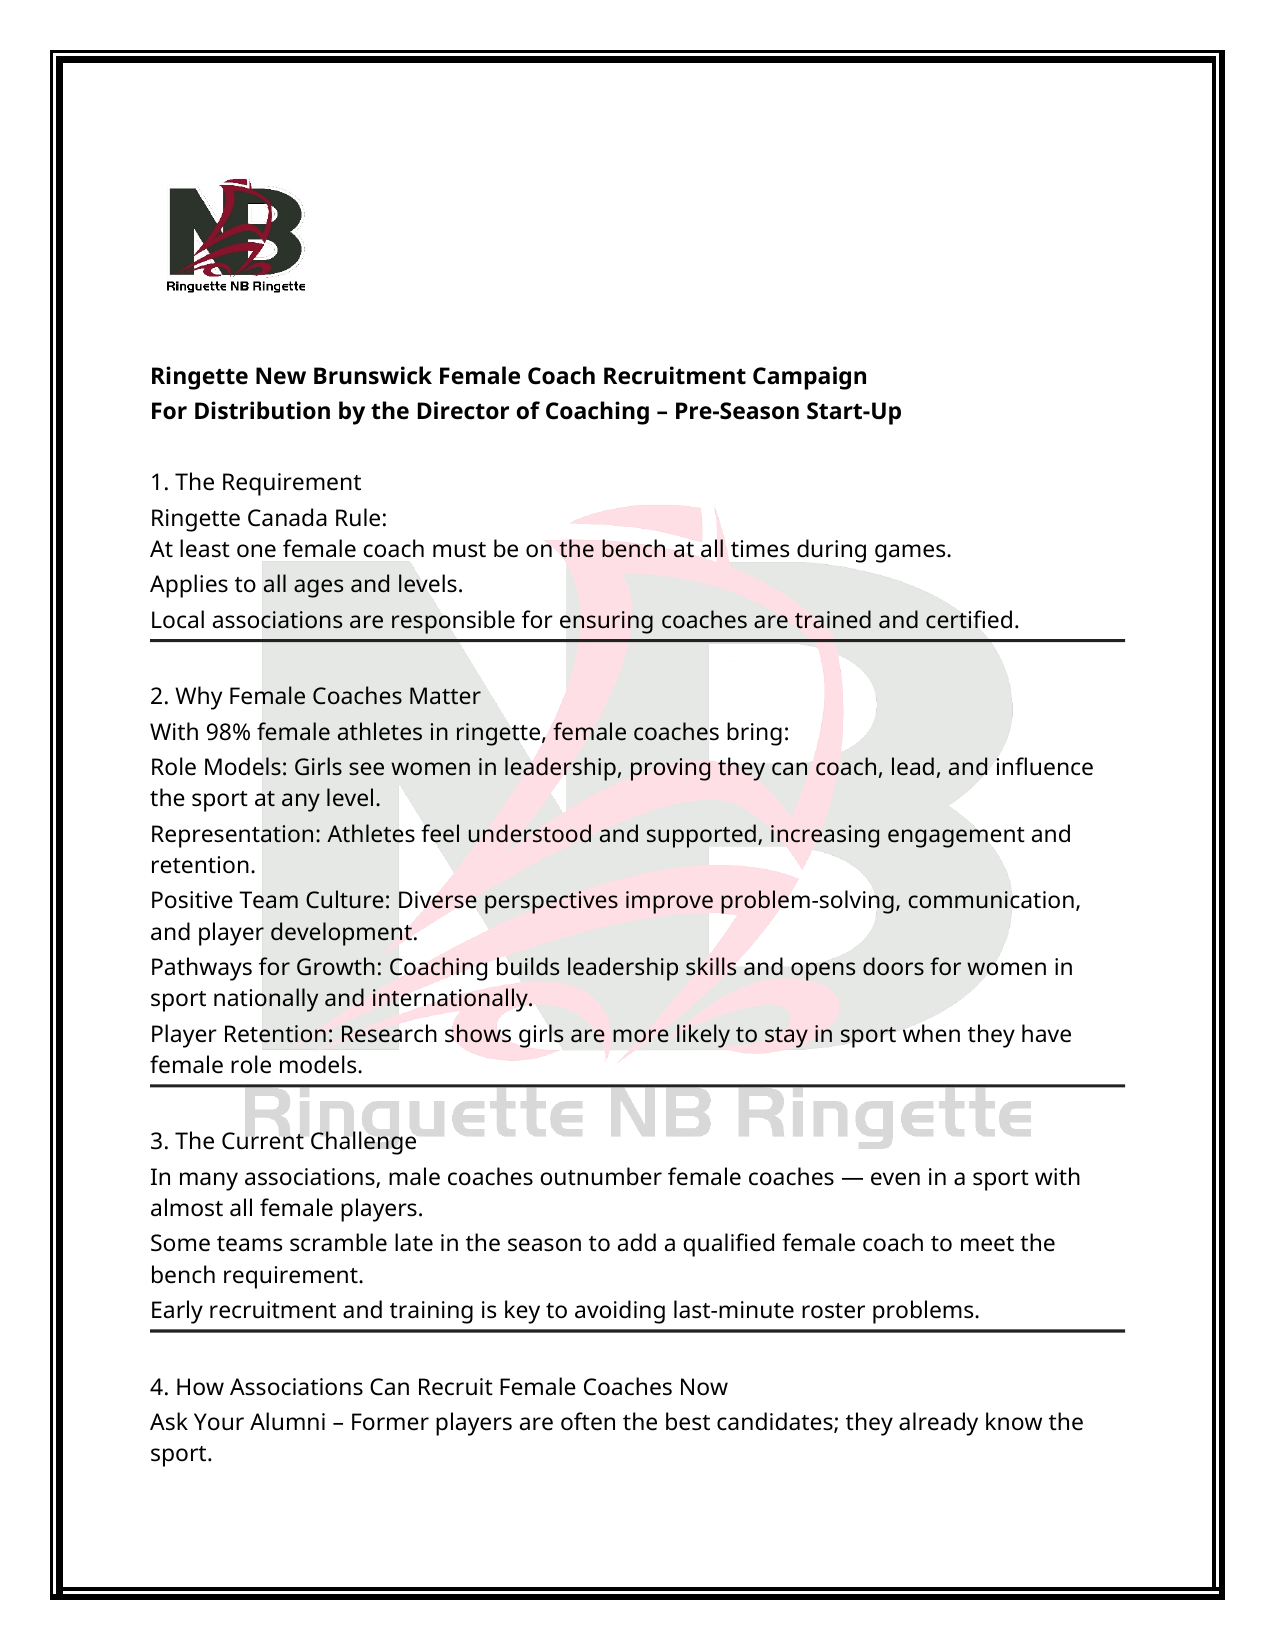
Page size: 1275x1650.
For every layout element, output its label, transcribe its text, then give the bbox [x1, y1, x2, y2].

subtitle Ask Your Alumni – Former players are often the best candidates; they already know the sport. [150, 1406, 1125, 1468]
subtitle For Distribution by the Director of Coaching – Pre-Season Start-Up [150, 395, 1125, 427]
subtitle Ringette New Brunswick Female Coach Recruitment Campaign [150, 360, 1125, 391]
subtitle Some teams scramble late in the season to add a qualified female coach to meet the bench requirement. [150, 1227, 1125, 1290]
subtitle Player Retention: Research shows girls are more likely to stay in sport when they have female role models. [150, 1018, 1125, 1080]
subtitle Role Models: Girls see women in leadership, proving they can coach, lead, and influence the sport at any level. [150, 751, 1125, 813]
subtitle 2. Why Female Coaches Matter [150, 680, 1125, 711]
subtitle 4. How Associations Can Recruit Female Coaches Now [150, 1371, 1125, 1402]
subtitle Pathways for Growth: Coaching builds leadership skills and opens doors for women in sport nationally and internationally. [150, 951, 1125, 1013]
subtitle Ringette Canada Rule: At least one female coach must be on the bench at all times during games. [150, 502, 1125, 564]
subtitle Representation: Athletes feel understood and supported, increasing engagement and retention. [150, 818, 1125, 880]
subtitle 1. The Requirement [150, 466, 1125, 497]
subtitle Early recruitment and training is key to avoiding last-minute roster problems. [150, 1294, 1125, 1325]
subtitle With 98% female athletes in ringette, female coaches bring: [150, 716, 1125, 747]
picture [150, 150, 321, 321]
subtitle Local associations are responsible for ensuring coaches are trained and certified. [150, 604, 1125, 635]
subtitle Positive Team Culture: Diverse perspectives improve problem-solving, communication, and player development. [150, 884, 1125, 947]
subtitle 3. The Current Challenge [150, 1125, 1125, 1157]
subtitle Applies to all ages and levels. [150, 568, 1125, 599]
subtitle In many associations, male coaches outnumber female coaches — even in a sport with almost all female players. [150, 1161, 1125, 1223]
